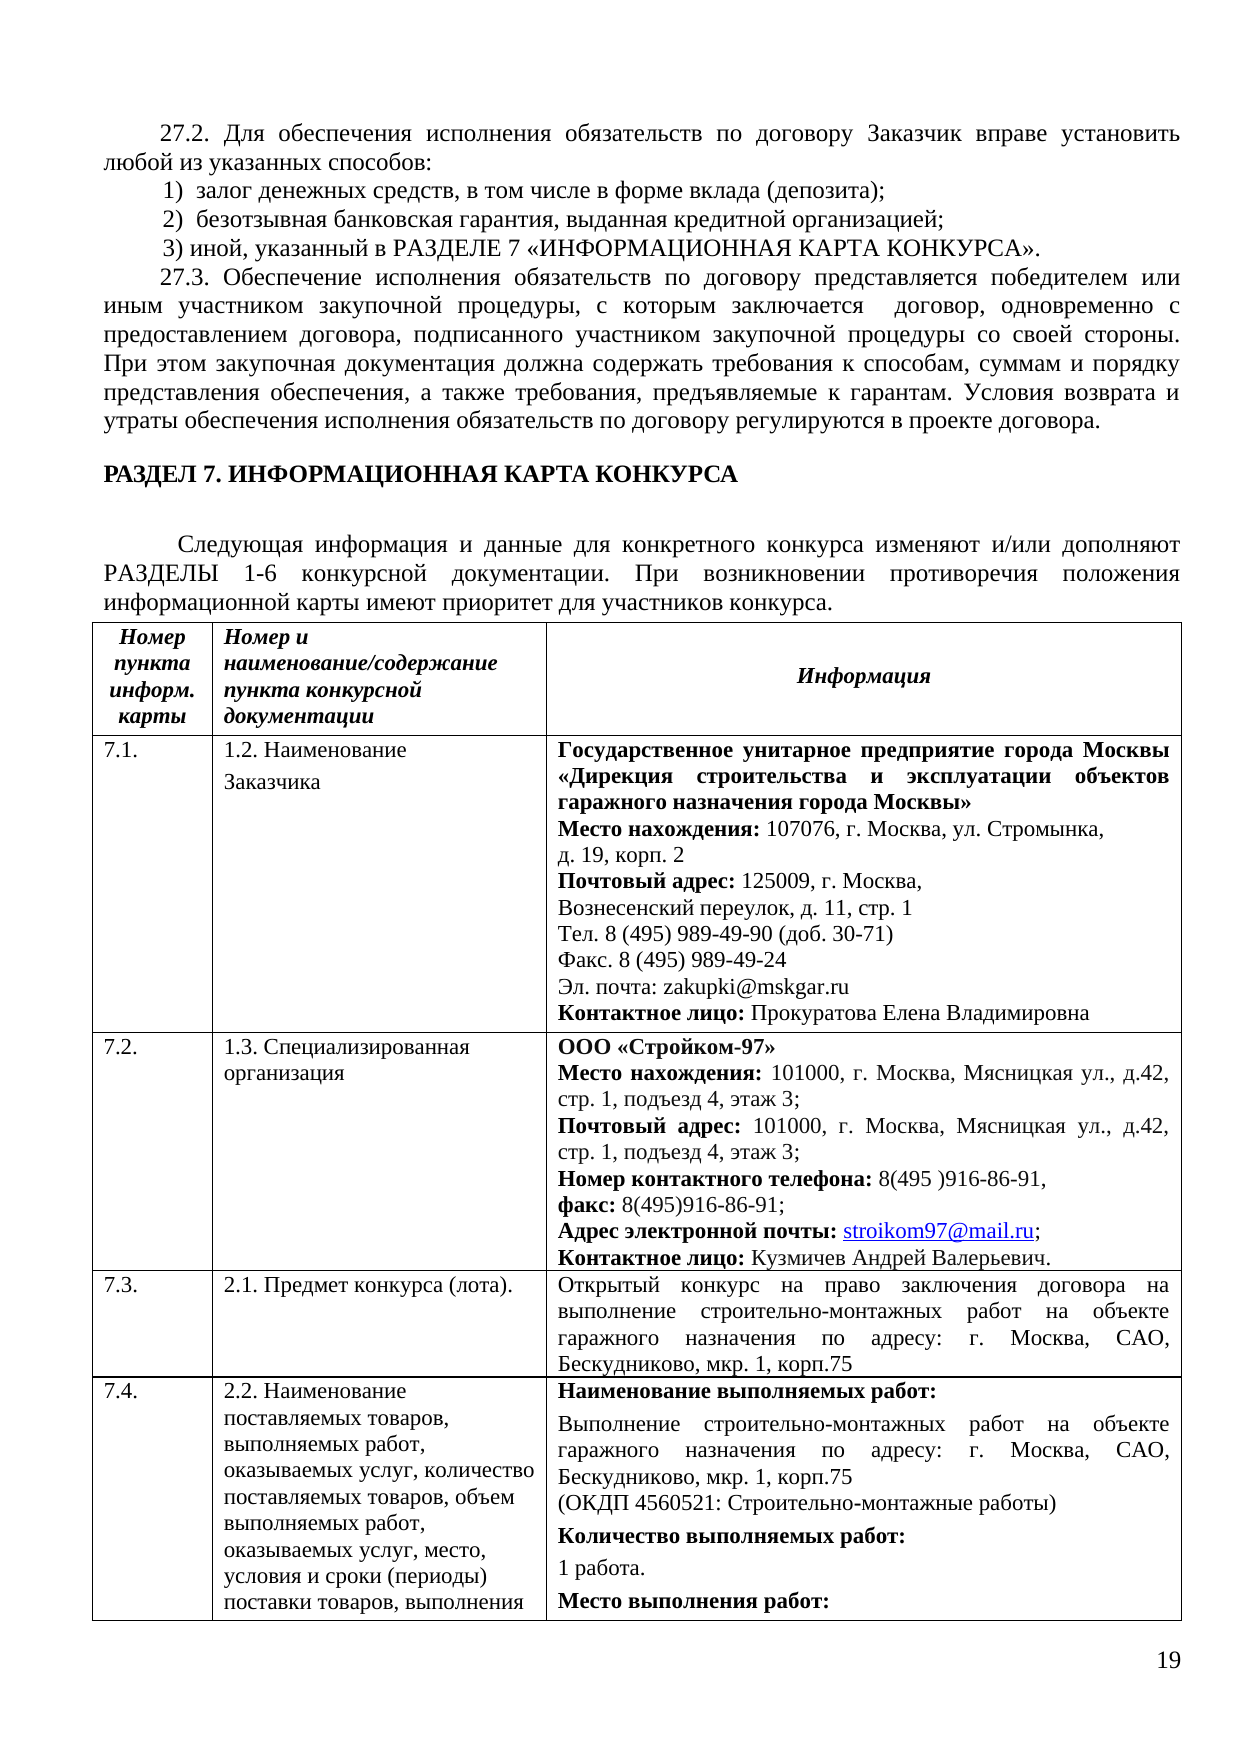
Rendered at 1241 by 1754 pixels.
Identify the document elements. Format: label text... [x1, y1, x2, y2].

text Следующая информация и данные для конкретного конкурса изменяют и/или дополняют РАЗДЕЛЫ 1-6 конкурсной документации. При возникновении противоречия положения информационной карты имеют приоритет для участников конкурса. [103, 529, 1181, 616]
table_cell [547, 1378, 1181, 1619]
text 1) залог денежных средств, в том числе в форме вклада (депозита); [103, 176, 1181, 204]
table_cell 2.1. Предмет конкурса (лота). [213, 1271, 546, 1376]
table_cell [213, 1378, 546, 1619]
table_header Номер пункта информ. карты [93, 623, 212, 734]
table_cell 7.1. [93, 736, 212, 1032]
table_cell 7.3. [93, 1271, 212, 1376]
table_cell ООО «Стройком-97» Место нахождения: 101000, г. Москва, Мясницкая ул., д.42, стр. 1, подъезд 4, этаж 3; Почтовый адрес: 101000, г. Москва, Мясницкая ул., д.42, стр. 1, подъезд 4, этаж 3; Номер контактного телефона: 8(495 )916-86-91, факс: 8(495)916-86-91; Адрес электронной почты: stroikom97@mail.ru; Контактное лицо: Кузмичев Андрей Валерьевич. [547, 1033, 1181, 1270]
text 2) безотзывная банковская гарантия, выданная кредитной организацией; [103, 204, 1181, 233]
table_cell 1.2. Наименование Заказчика [213, 736, 546, 1032]
subtitle РАЗДЕЛ 7. ИНФОРМАЦИОННАЯ КАРТА КОНКУРСА [103, 459, 1181, 488]
table_cell Государственное унитарное предприятие города Москвы «Дирекция строительства и эксплуатации объектов гаражного назначения города Москвы» Место нахождения: 107076, г. Москва, ул. Стромынка, д. 19, корп. 2 Почтовый адрес: 125009, г. Москва, Вознесенский переулок, д. 11, стр. 1 Тел. 8 (495) 989-49-90 (доб. 30-71) Факс. 8 (495) 989-49-24 Эл. почта: zakupki@mskgar.ru Контактное лицо: Прокуратова Елена Владимировна [547, 736, 1181, 1032]
text 27.3. Обеспечение исполнения обязательств по договору представляется победителем или иным участником закупочной процедуры, с которым заключается договор, одновременно с предоставлением договора, подписанного участником закупочной процедуры со своей стороны. При этом закупочная документация должна содержать требования к способам, суммам и порядку представления обеспечения, а также требования, предъявляемые к гарантам. Условия возврата и утраты обеспечения исполнения обязательств по договору регулируются в проекте договора. [103, 262, 1181, 434]
table_cell 1.3. Специализированная организация [213, 1033, 546, 1270]
table_header Информация [547, 623, 1181, 734]
text 3) иной, указанный в РАЗДЕЛЕ 7 «ИНФОРМАЦИОННАЯ КАРТА КОНКУРСА». [103, 233, 1181, 262]
table_cell 7.2. [93, 1033, 212, 1270]
table_header Номер и наименование/содержание пункта конкурсной документации [213, 623, 546, 734]
table_cell Открытый конкурс на право заключения договора на выполнение строительно-монтажных работ на объекте гаражного назначения по адресу: г. Москва, САО, Бескудниково, мкр. 1, корп.75 [547, 1271, 1181, 1376]
text 27.2. Для обеспечения исполнения обязательств по договору Заказчик вправе установить любой из указанных способов: [103, 118, 1181, 176]
table_cell 7.4. [93, 1378, 212, 1619]
